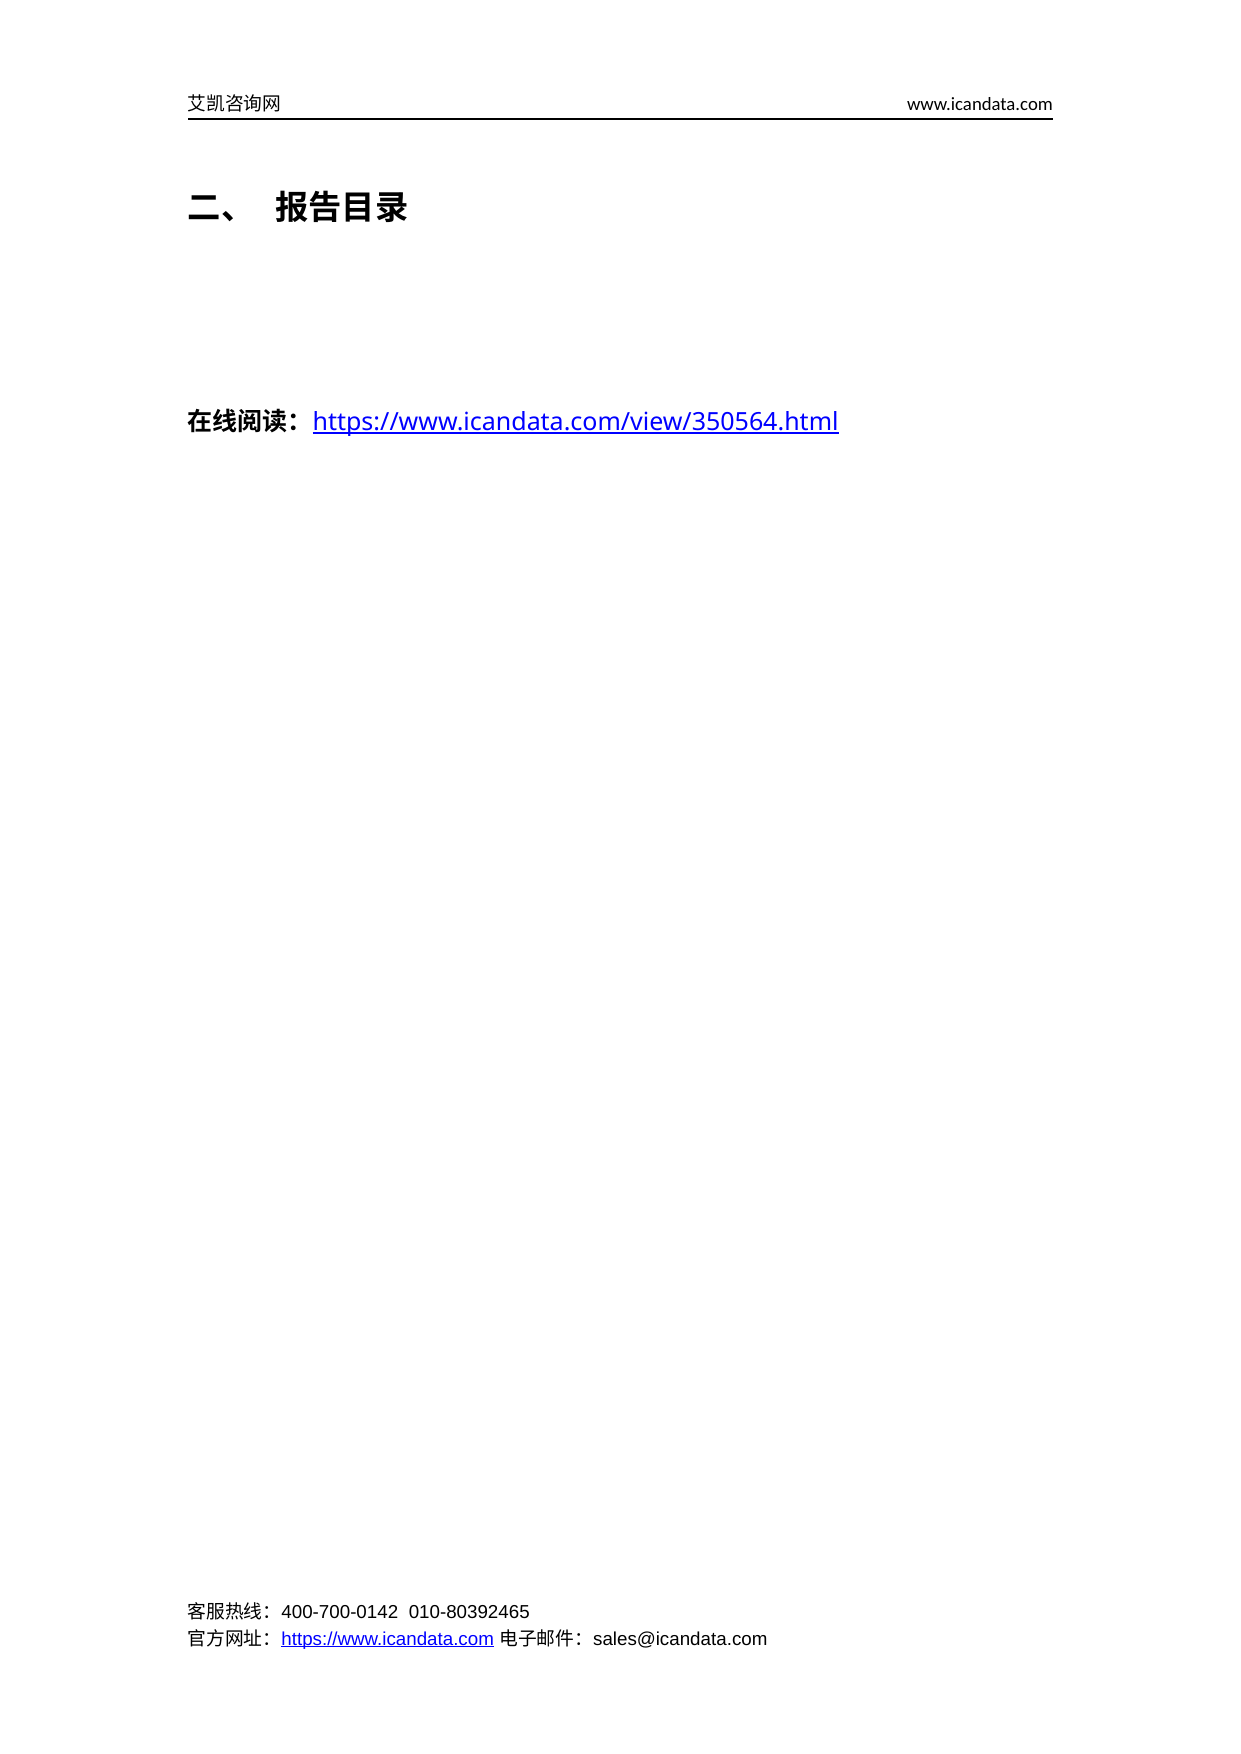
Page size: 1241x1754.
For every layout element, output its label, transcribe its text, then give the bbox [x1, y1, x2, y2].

subtitle 报告目录 [187, 172, 1053, 237]
text 在线阅读：https://www.icandata.com/view/350564.html [187, 387, 1053, 452]
